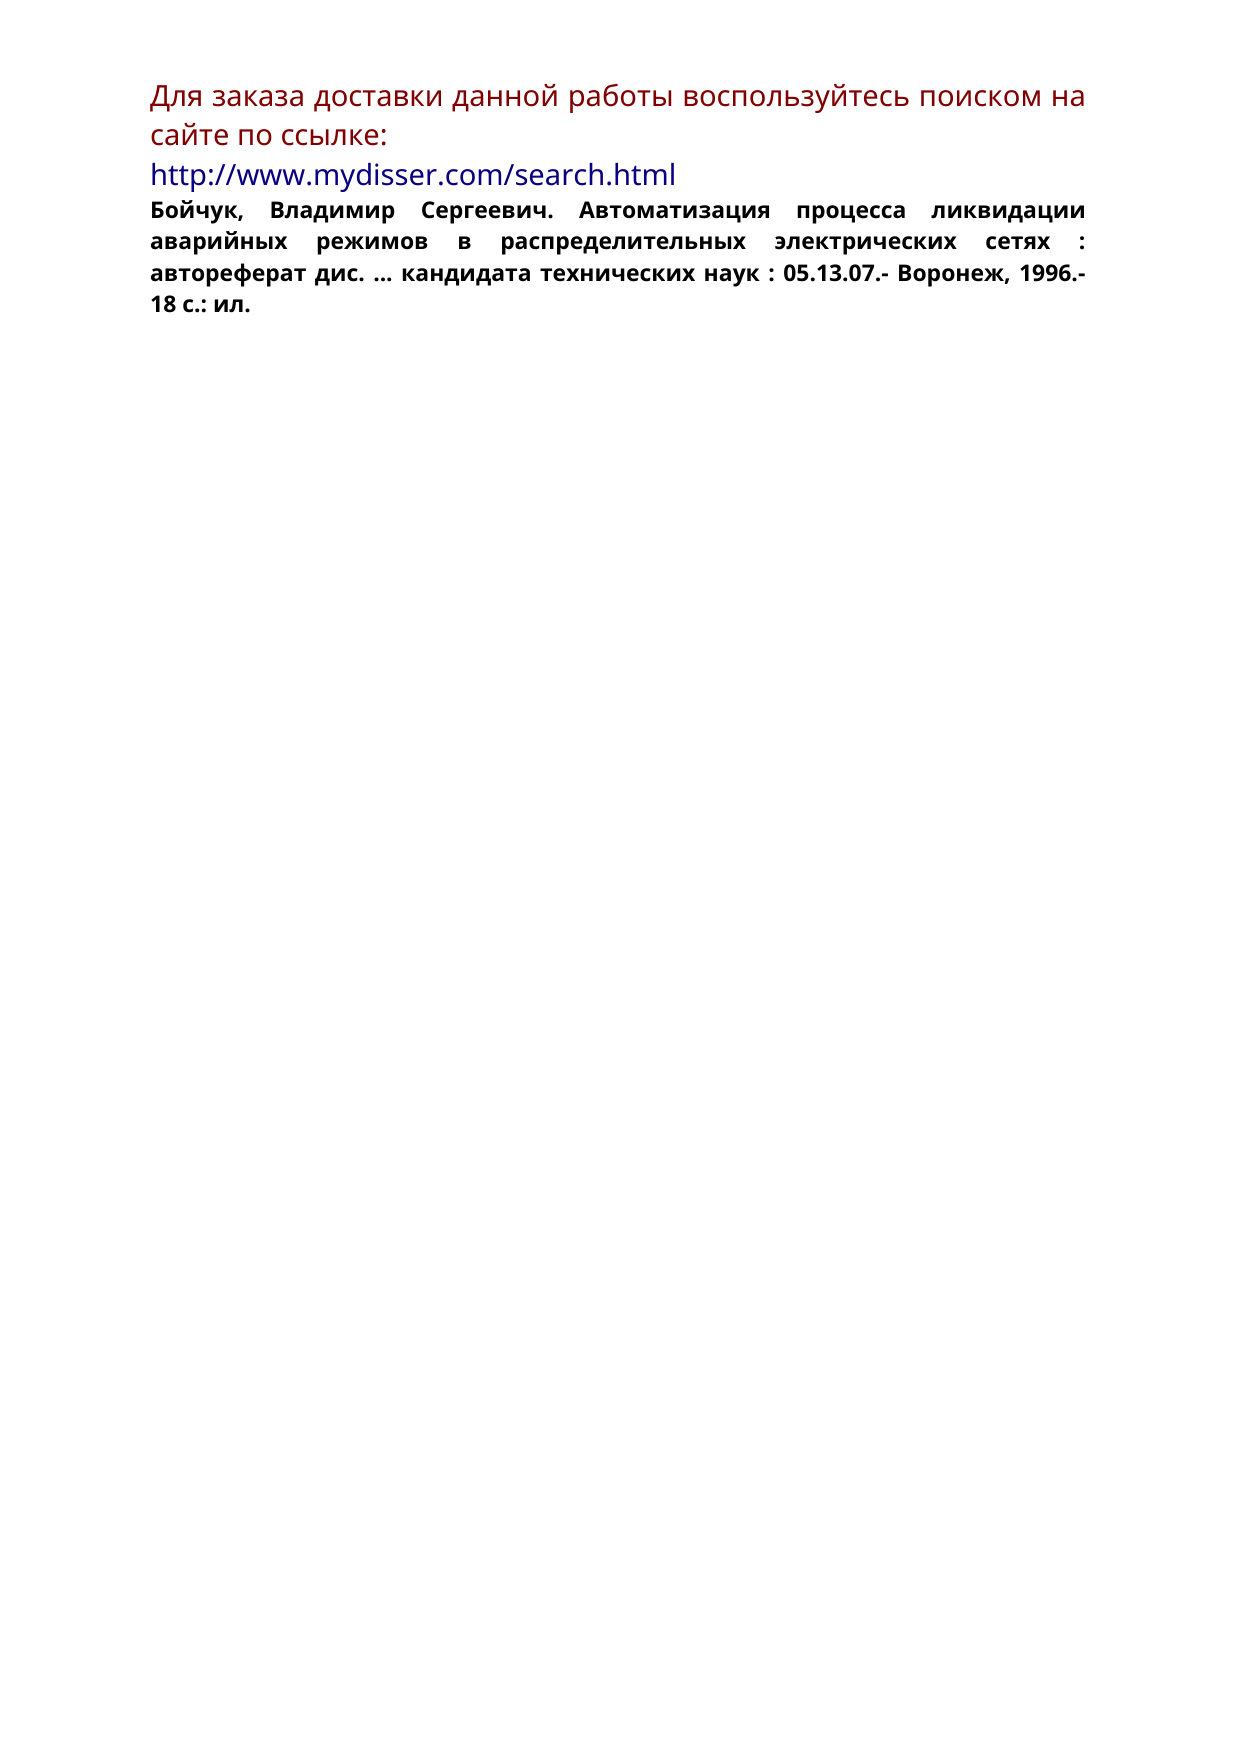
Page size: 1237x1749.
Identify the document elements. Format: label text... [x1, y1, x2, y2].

text Бойчук, Владимир Сергеевич. Автоматизация процесса ликвидации аварийных режимов в распределительных электрических сетях : автореферат дис. ... кандидата технических наук : 05.13.07.- Воронеж, 1996.- 18 с.: ил. [150, 194, 1086, 319]
